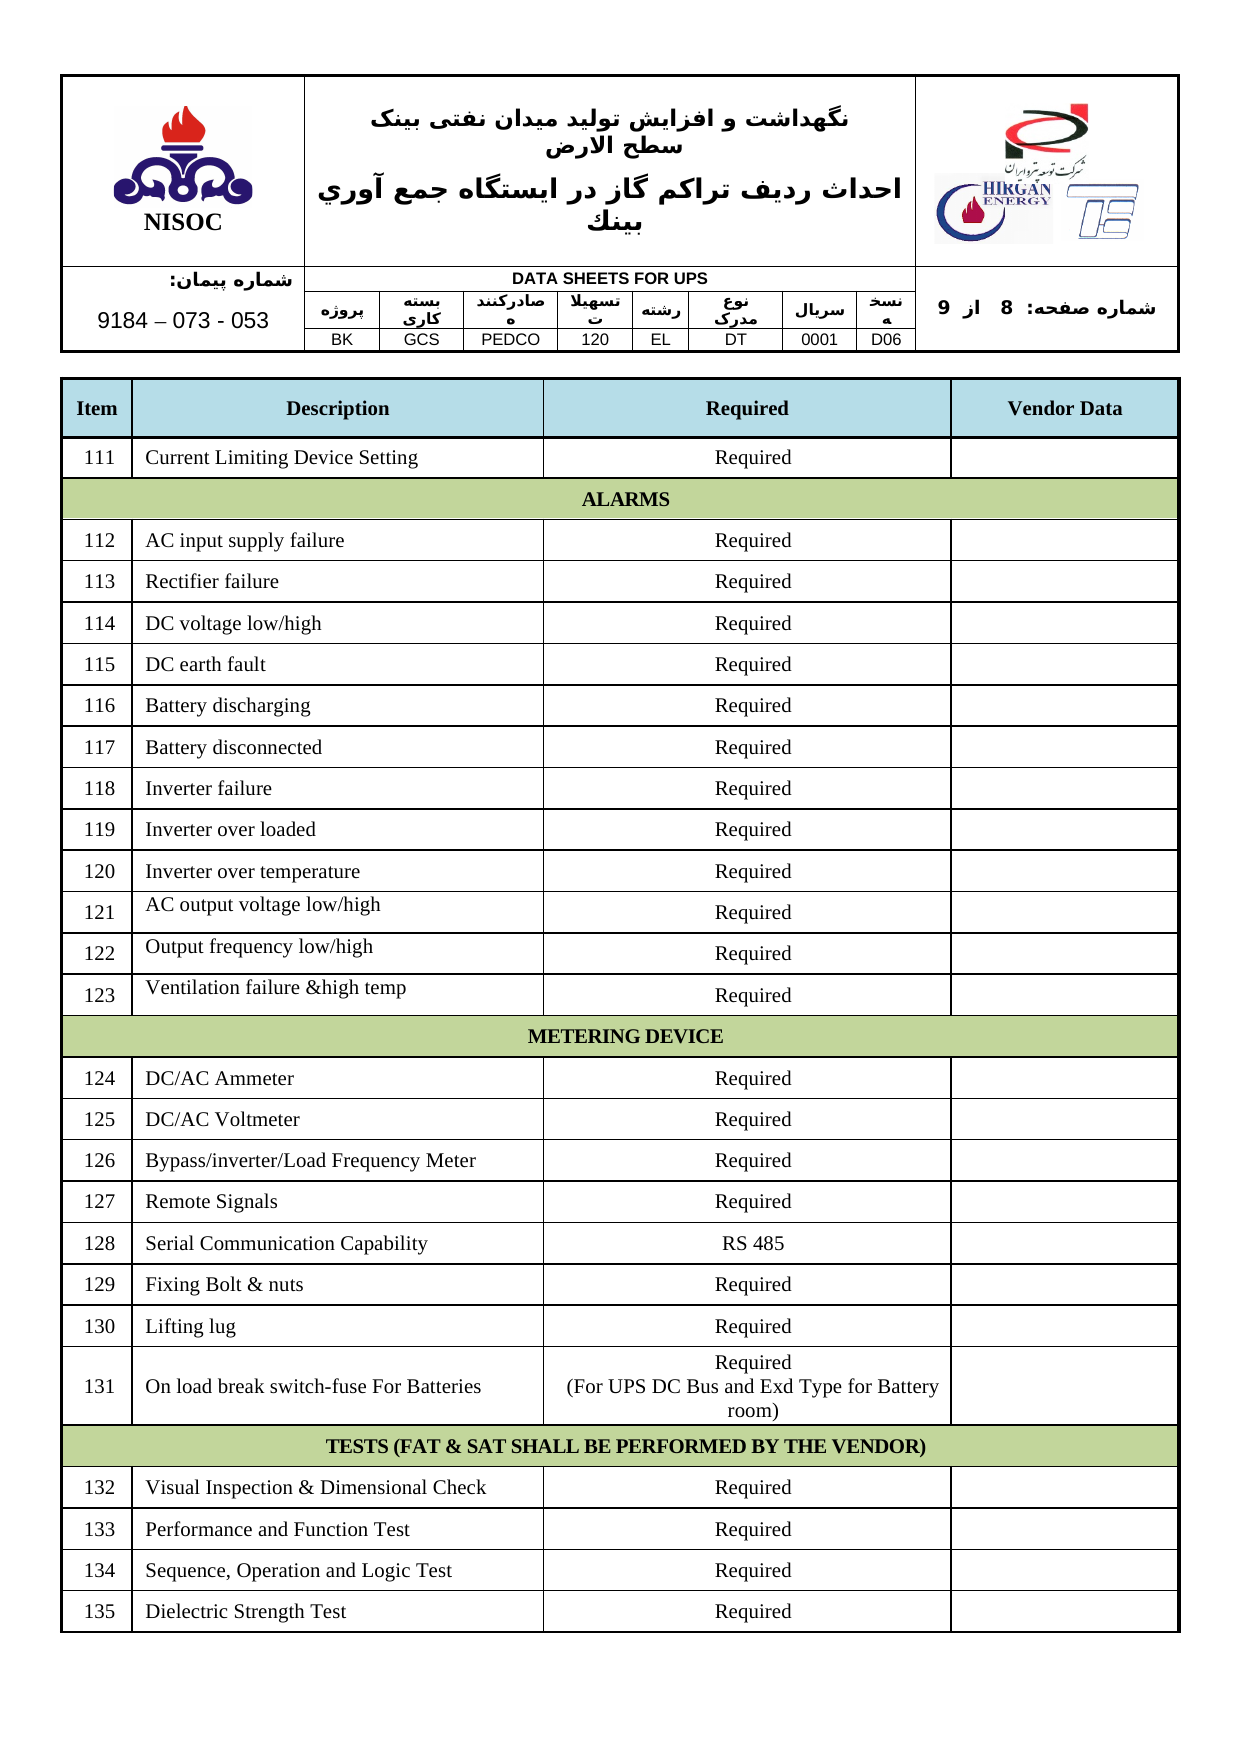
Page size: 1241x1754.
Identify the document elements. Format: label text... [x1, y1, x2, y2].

table_cell Required [544, 603, 950, 642]
table_cell [63, 1467, 131, 1507]
table_cell [952, 603, 1177, 642]
table_cell [63, 686, 131, 725]
table_cell TESTS (FAT & SAT SHALL BE PERFORMED BY THE VENDOR) [63, 1426, 1177, 1466]
table_cell On load break switch-fuse For Batteries [133, 1347, 543, 1424]
table_cell Rectifier failure [133, 561, 543, 601]
picture [113, 106, 253, 208]
table_cell Required [544, 975, 950, 1015]
table_cell Required [544, 1550, 950, 1590]
table_header Required [544, 380, 950, 436]
table_cell [952, 975, 1177, 1015]
table_cell [952, 1223, 1177, 1263]
table_cell AC output voltage low/high [133, 892, 543, 932]
table_cell DC/AC Ammeter [133, 1058, 543, 1097]
table_cell [63, 561, 131, 601]
table_cell Required [544, 1058, 950, 1097]
table_cell Lifting lug [133, 1306, 543, 1346]
table_cell Inverter failure [133, 768, 543, 808]
table_cell [63, 1140, 131, 1180]
table_cell METERING DEVICE [63, 1016, 1177, 1056]
table_cell [63, 768, 131, 808]
table_cell [952, 934, 1177, 973]
table_cell [952, 686, 1177, 725]
table_cell Required [544, 727, 950, 767]
table_cell [952, 810, 1177, 849]
table_cell Required (For UPS DC Bus and Exd Type for Battery room) [544, 1347, 950, 1424]
picture [934, 103, 1089, 244]
table_cell Required [544, 686, 950, 725]
table_cell [952, 1058, 1177, 1097]
table_cell [63, 1182, 131, 1221]
table_cell [952, 1467, 1177, 1507]
table_header Item [63, 380, 131, 436]
table_cell [63, 934, 131, 973]
table_cell Inverter over loaded [133, 810, 543, 849]
table_cell [952, 1182, 1177, 1221]
table_cell [952, 892, 1177, 932]
table_cell Required [544, 1099, 950, 1139]
table_cell [952, 1306, 1177, 1346]
table_cell Required [544, 810, 950, 849]
table_cell [952, 1099, 1177, 1139]
table_cell Required [544, 439, 950, 477]
table_cell Required [544, 1306, 950, 1346]
table_cell Ventilation failure &high temp [133, 975, 543, 1015]
table_cell [63, 439, 131, 477]
table_cell [63, 603, 131, 642]
table_cell Fixing Bolt & nuts [133, 1265, 543, 1304]
table_cell Required [544, 561, 950, 601]
table_cell Required [544, 1509, 950, 1548]
table_cell [952, 561, 1177, 601]
table_cell Output frequency low/high [133, 934, 543, 973]
table_cell [63, 851, 131, 891]
table_cell [63, 810, 131, 849]
table_cell [952, 1265, 1177, 1304]
table_cell Required [544, 1265, 950, 1304]
table_cell [63, 1306, 131, 1346]
table_cell [952, 520, 1177, 560]
table_header Description [133, 380, 543, 436]
table_cell [952, 1509, 1177, 1548]
table_cell Battery disconnected [133, 727, 543, 767]
table_cell DC voltage low/high [133, 603, 543, 642]
table_cell ALARMS [63, 479, 1177, 518]
table_cell [63, 1099, 131, 1139]
table_cell Required [544, 520, 950, 560]
table_cell [63, 1058, 131, 1097]
table_cell Required [544, 1140, 950, 1180]
table_cell [952, 1550, 1177, 1590]
table_cell [952, 439, 1177, 477]
table_cell [952, 1140, 1177, 1180]
table_cell [63, 1265, 131, 1304]
table_cell Remote Signals [133, 1182, 543, 1221]
table_cell Required [544, 644, 950, 684]
table_cell [63, 1223, 131, 1263]
table_cell Visual Inspection & Dimensional Check [133, 1467, 543, 1507]
table_cell [952, 644, 1177, 684]
table_cell Battery discharging [133, 686, 543, 725]
table_cell [63, 892, 131, 932]
table_cell RS 485 [544, 1223, 950, 1263]
table_cell [952, 1347, 1177, 1424]
table_cell [952, 851, 1177, 891]
table_cell Inverter over temperature [133, 851, 543, 891]
table_cell Required [544, 1182, 950, 1221]
table_cell [63, 1591, 131, 1631]
table_cell [63, 1550, 131, 1590]
table_cell [63, 520, 131, 560]
table_cell Required [544, 768, 950, 808]
table_cell [952, 1591, 1177, 1631]
table_cell Performance and Function Test [133, 1509, 543, 1548]
table_cell [63, 1347, 131, 1424]
table_cell Required [544, 934, 950, 973]
table_cell Sequence, Operation and Logic Test [133, 1550, 543, 1590]
table_cell [63, 975, 131, 1015]
table_cell Serial Communication Capability [133, 1223, 543, 1263]
table_cell Required [544, 1591, 950, 1631]
table_cell Required [544, 851, 950, 891]
table_cell DC earth fault [133, 644, 543, 684]
table_cell Bypass/inverter/Load Frequency Meter [133, 1140, 543, 1180]
table_cell Required [544, 1467, 950, 1507]
table_cell Current Limiting Device Setting [133, 439, 543, 477]
table_cell [63, 1509, 131, 1548]
table_header Vendor Data [952, 380, 1177, 436]
table_cell AC input supply failure [133, 520, 543, 560]
table_cell [952, 768, 1177, 808]
table_cell [63, 644, 131, 684]
table_cell [952, 727, 1177, 767]
table_cell Required [544, 892, 950, 932]
table_cell [63, 727, 131, 767]
table_cell Dielectric Strength Test [133, 1591, 543, 1631]
table_cell DC/AC Voltmeter [133, 1099, 543, 1139]
